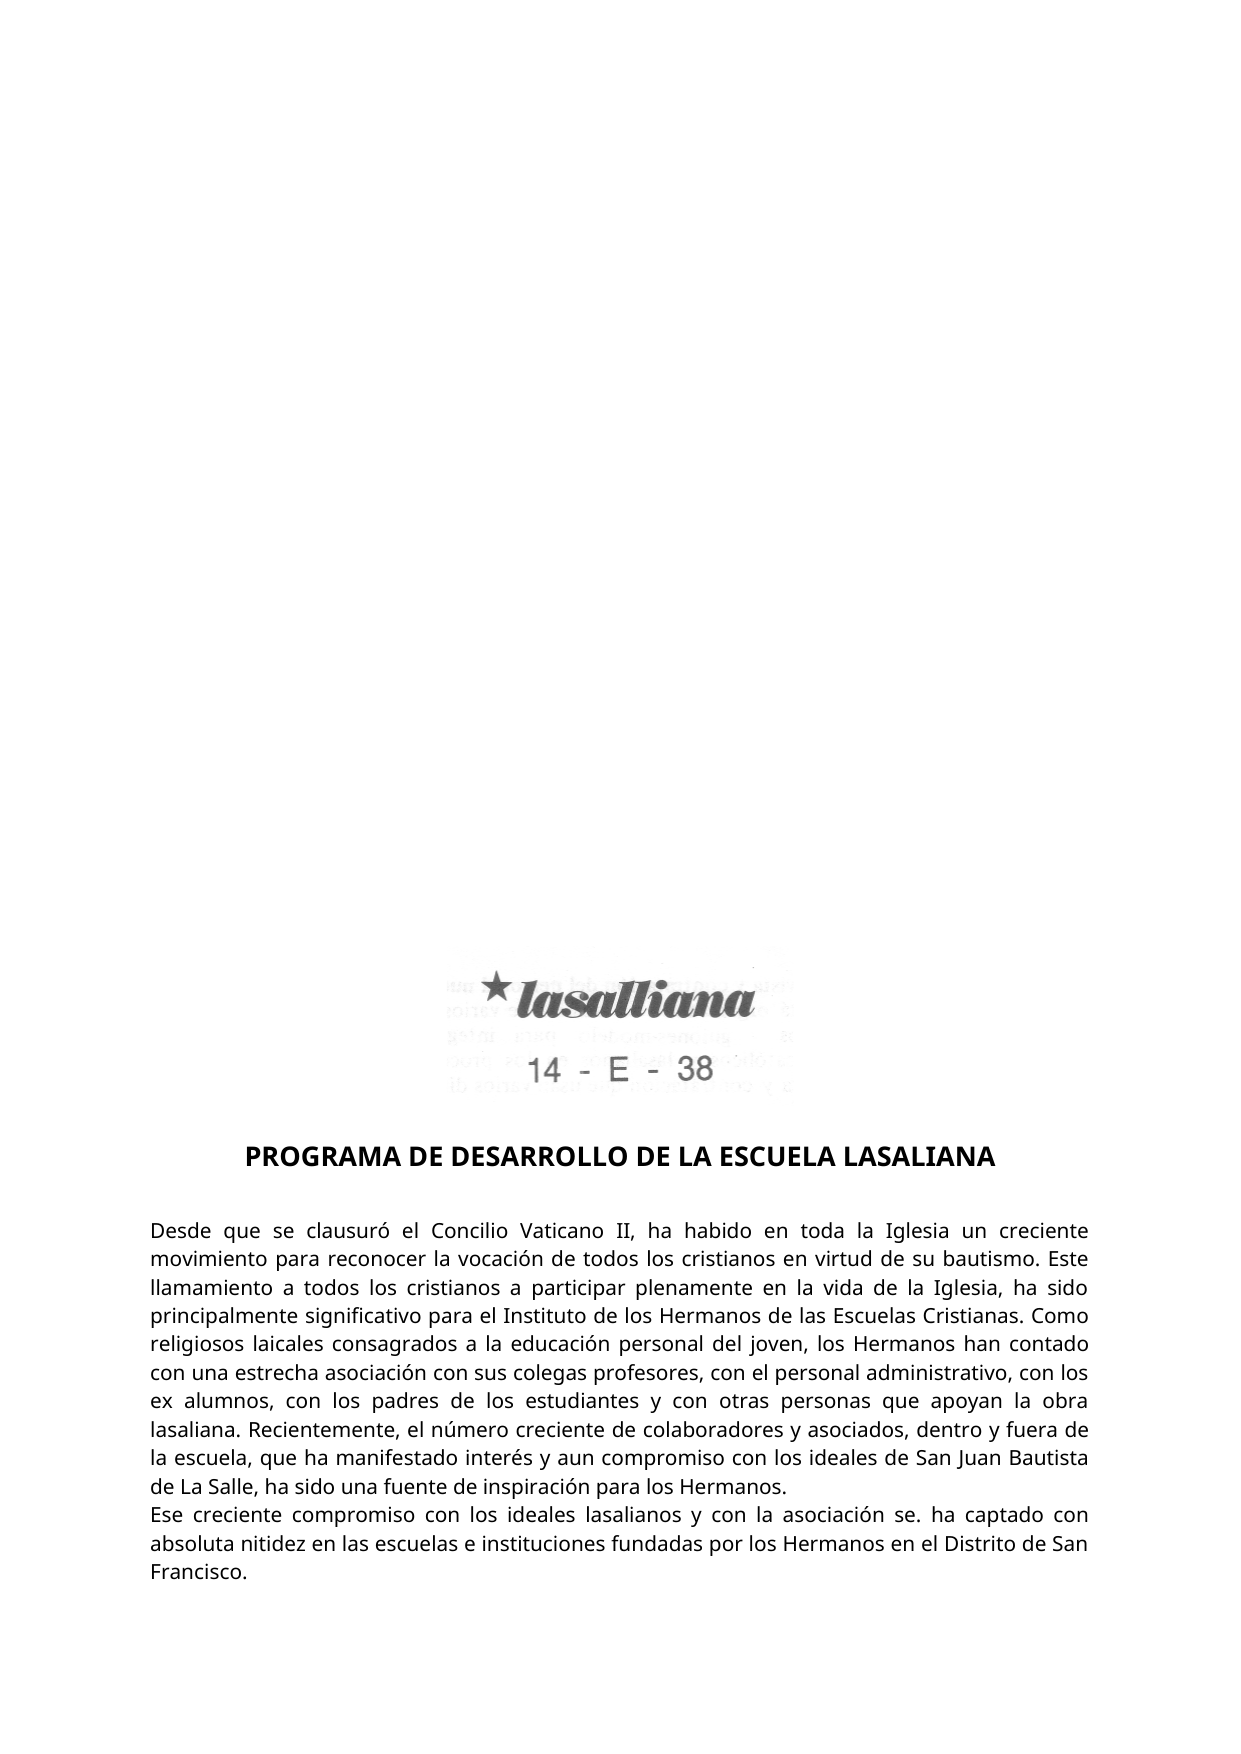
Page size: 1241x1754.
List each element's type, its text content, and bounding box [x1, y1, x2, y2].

text Ese creciente compromiso con los ideales lasalianos y con la asociación se. ha captado con absoluta nitidez en las escuelas e instituciones fundadas por los Hermanos en el Distrito de San Francisco. [150, 1500, 1090, 1586]
picture [446, 946, 794, 1106]
text Desde que se clausuró el Concilio Vaticano II, ha habido en toda la Iglesia un creciente movimiento para reconocer la vocación de todos los cristianos en virtud de su bautismo. Este llamamiento a todos los cristianos a participar plenamente en la vida de la Iglesia, ha sido principalmente significativo para el Instituto de los Hermanos de las Escuelas Cristianas. Como religiosos laicales consagrados a la educación personal del joven, los Hermanos han contado con una estrecha asociación con sus colegas profesores, con el personal administrativo, con los ex alumnos, con los padres de los estudiantes y con otras personas que apoyan la obra lasaliana. Recientemente, el número creciente de colaboradores y asociados, dentro y fuera de la escuela, que ha manifestado interés y aun compromiso con los ideales de San Juan Bautista de La Salle, ha sido una fuente de inspiración para los Hermanos. [150, 1216, 1090, 1500]
text PROGRAMA DE DESARROLLO DE LA ESCUELA LASALIANA [150, 1137, 1090, 1174]
